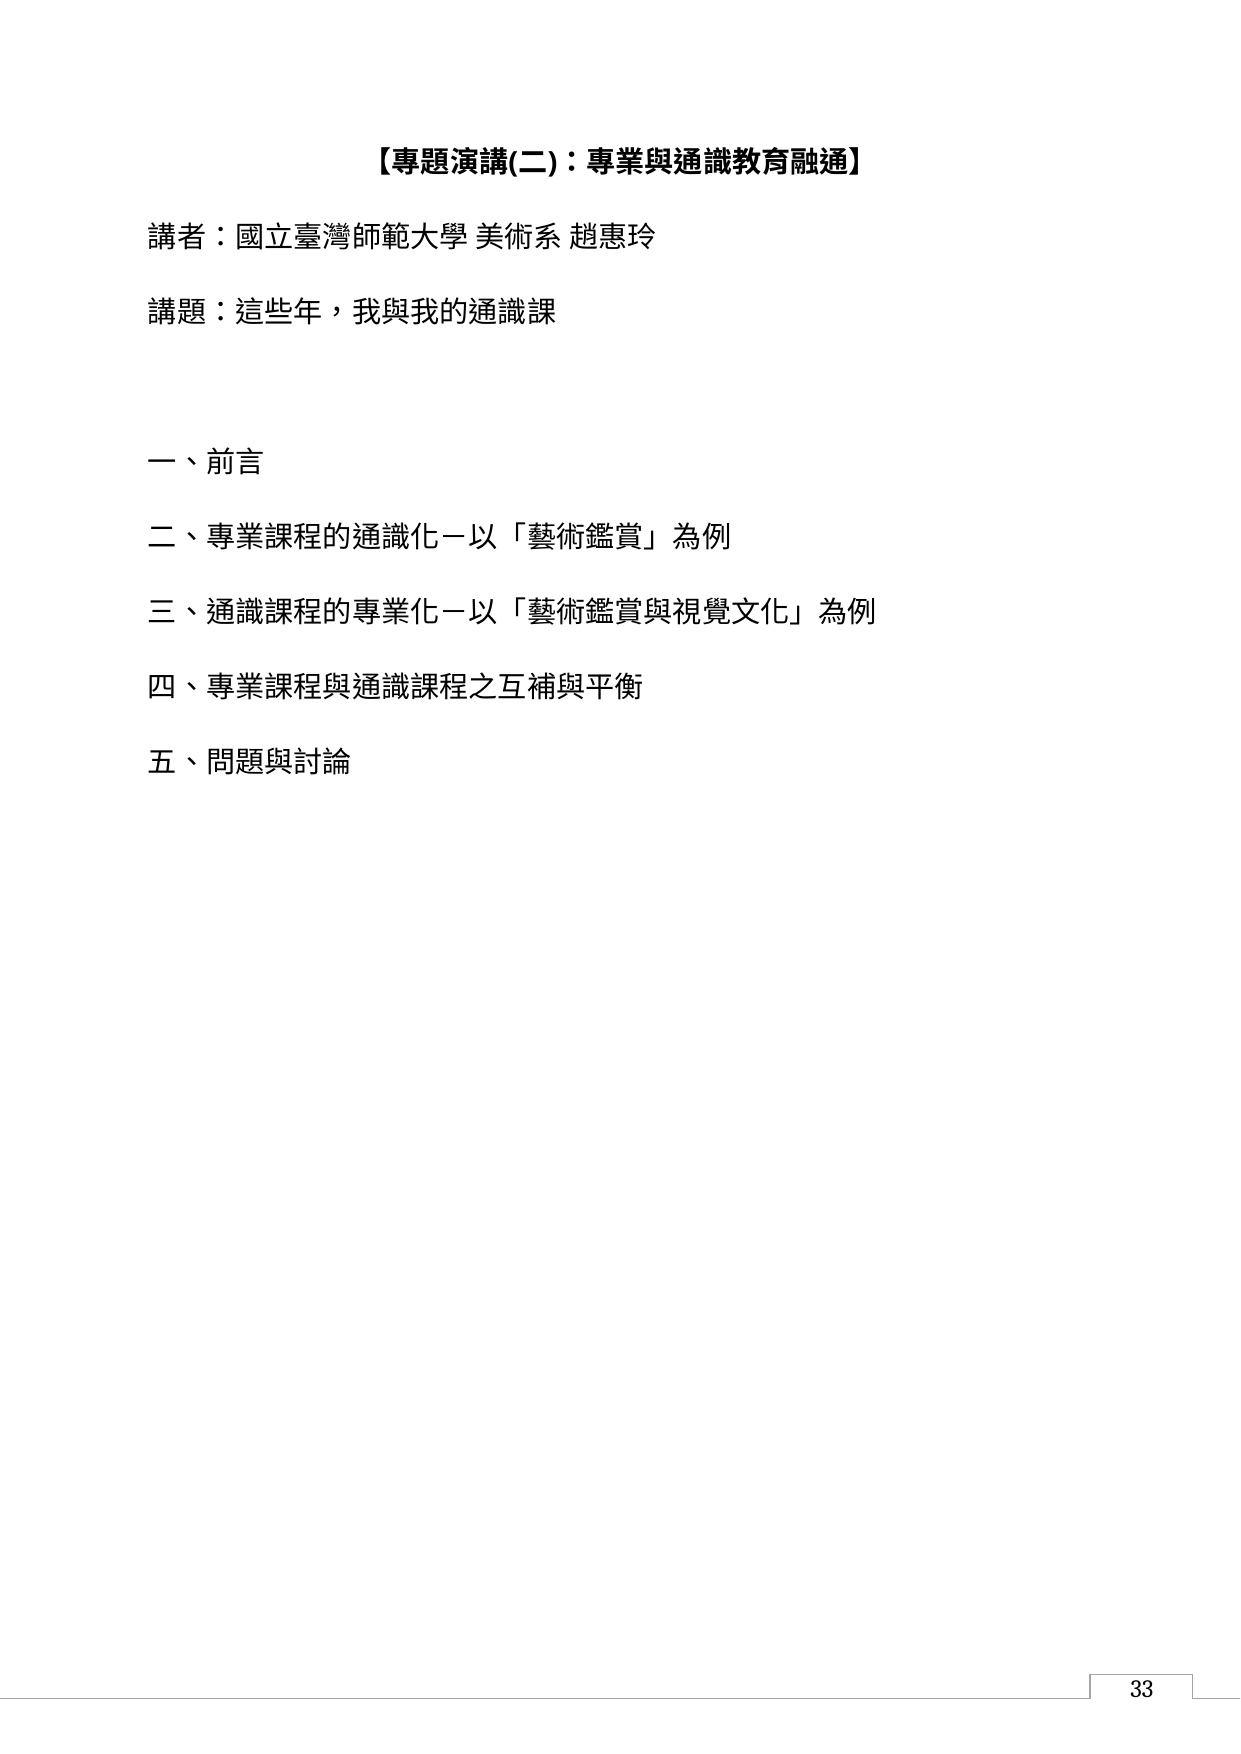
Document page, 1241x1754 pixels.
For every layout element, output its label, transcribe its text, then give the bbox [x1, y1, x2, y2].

text 一、前言 [148, 422, 1092, 497]
text 三、通識課程的專業化－以「藝術鑑賞與視覺文化」為例 [148, 572, 1092, 647]
text 四、專業課程與通識課程之互補與平衡 [148, 647, 1092, 722]
text 【專題演講(二)：專業與通識教育融通】 [148, 122, 1092, 197]
text 二、專業課程的通識化－以「藝術鑑賞」為例 [148, 497, 1092, 572]
text 五、問題與討論 [148, 722, 1092, 797]
text 講題：這些年，我與我的通識課 [148, 272, 1092, 347]
text 講者：國立臺灣師範大學 美術系 趙惠玲 [148, 197, 1092, 272]
